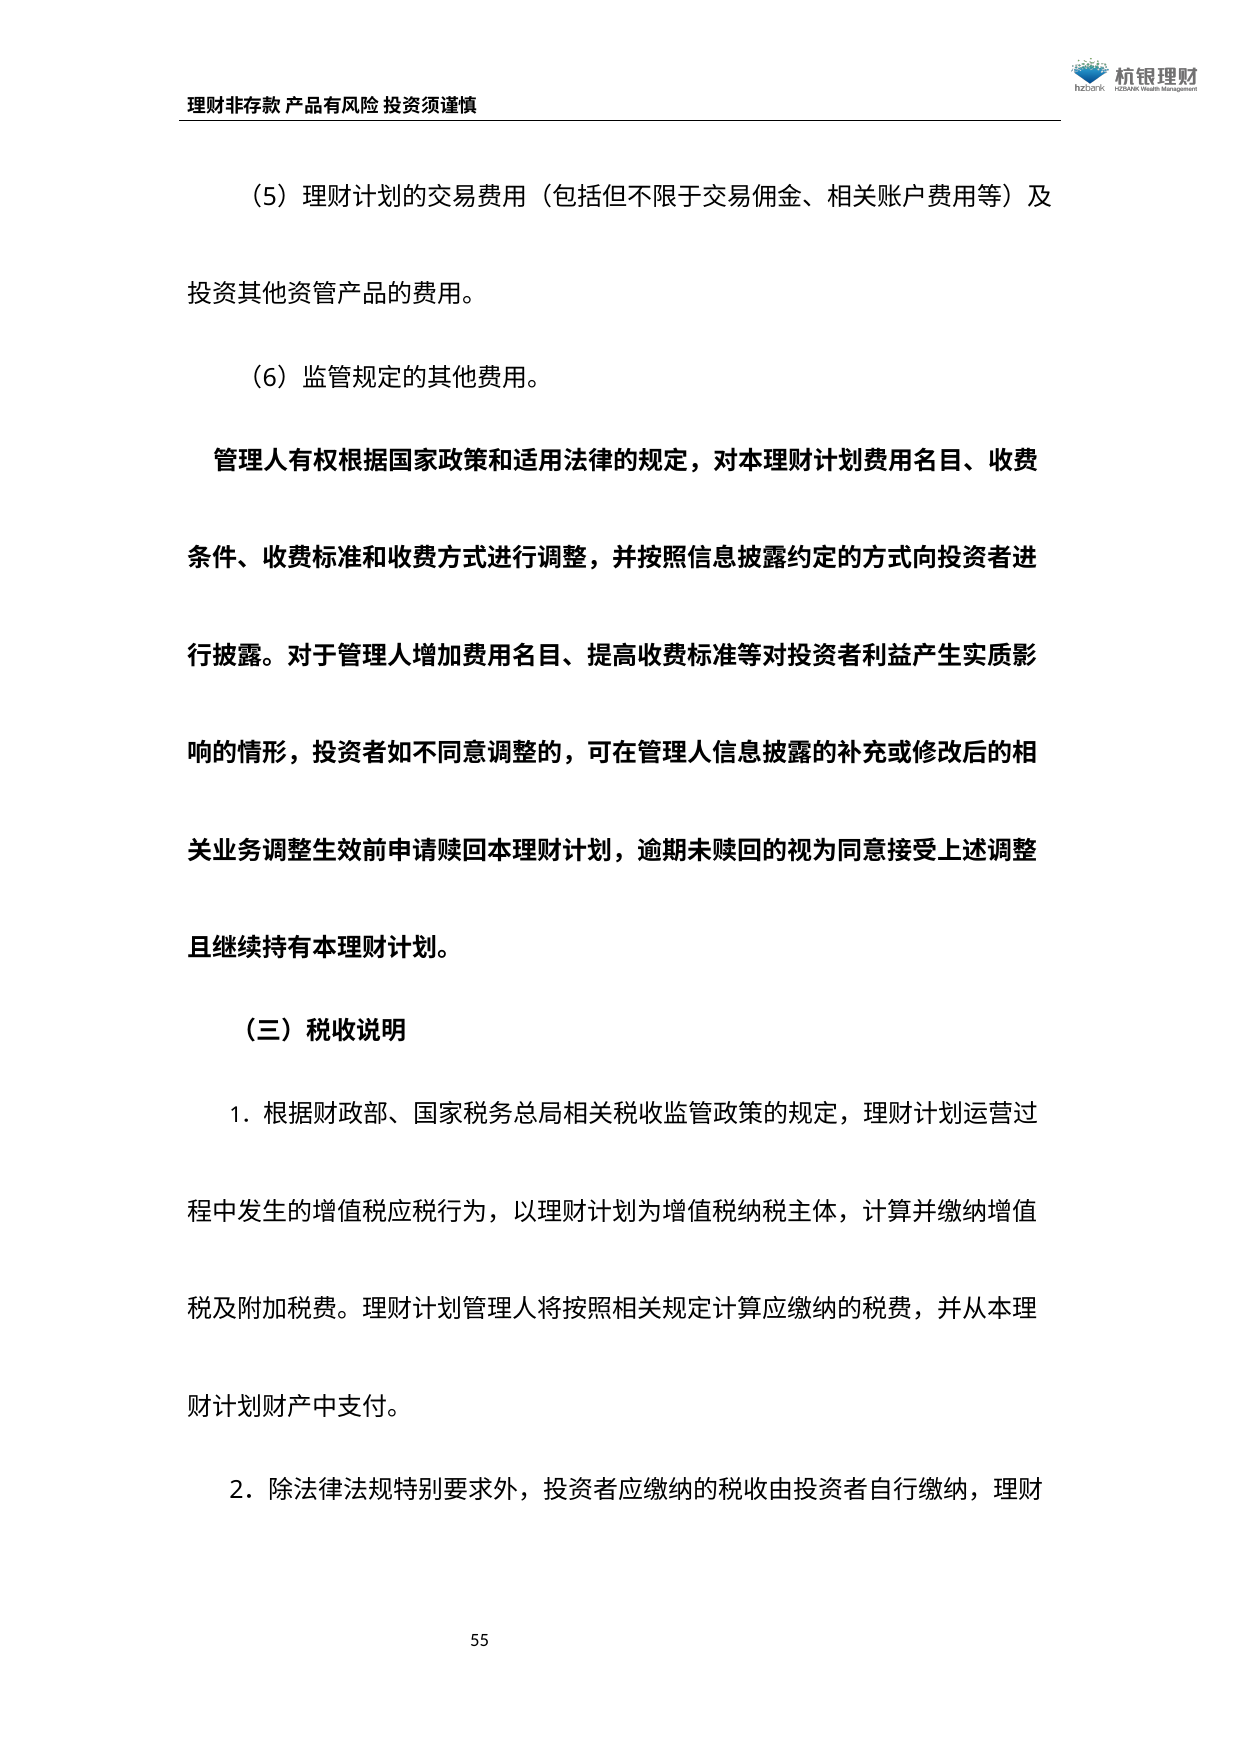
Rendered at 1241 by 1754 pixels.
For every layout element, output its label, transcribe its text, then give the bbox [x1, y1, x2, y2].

list 除法律法规特别要求外，投资者应缴纳的税收由投资者自行缴纳，理财计划管理人不承担代扣代缴或纳税的义务。 [187, 1455, 1053, 1520]
list 税收说明 [187, 996, 1053, 1061]
list 理财计划的交易费用（包括但不限于交易佣金、相关账户费用等）及投资其他资管产品的费用。 [187, 162, 1053, 324]
text 管理人有权根据国家政策和适用法律的规定，对本理财计划费用名目、收费条件、收费标准和收费方式进行调整，并按照信息披露约定的方式向投资者进行披露。对于管理人增加费用名目、提高收费标准等对投资者利益产生实质影响的情形，投资者如不同意调整的，可在管理人信息披露的补充或修改后的相关业务调整生效前申请赎回本理财计划，逾期未赎回的视为同意接受上述调整且继续持有本理财计划。 [187, 426, 1053, 978]
list 监管规定的其他费用。 [187, 343, 1053, 408]
picture [1027, 0, 1240, 151]
list 根据财政部、国家税务总局相关税收监管政策的规定，理财计划运营过程中发生的增值税应税行为，以理财计划为增值税纳税主体，计算并缴纳增值税及附加税费。理财计划管理人将按照相关规定计算应缴纳的税费，并从本理财计划财产中支付。 [187, 1079, 1053, 1437]
